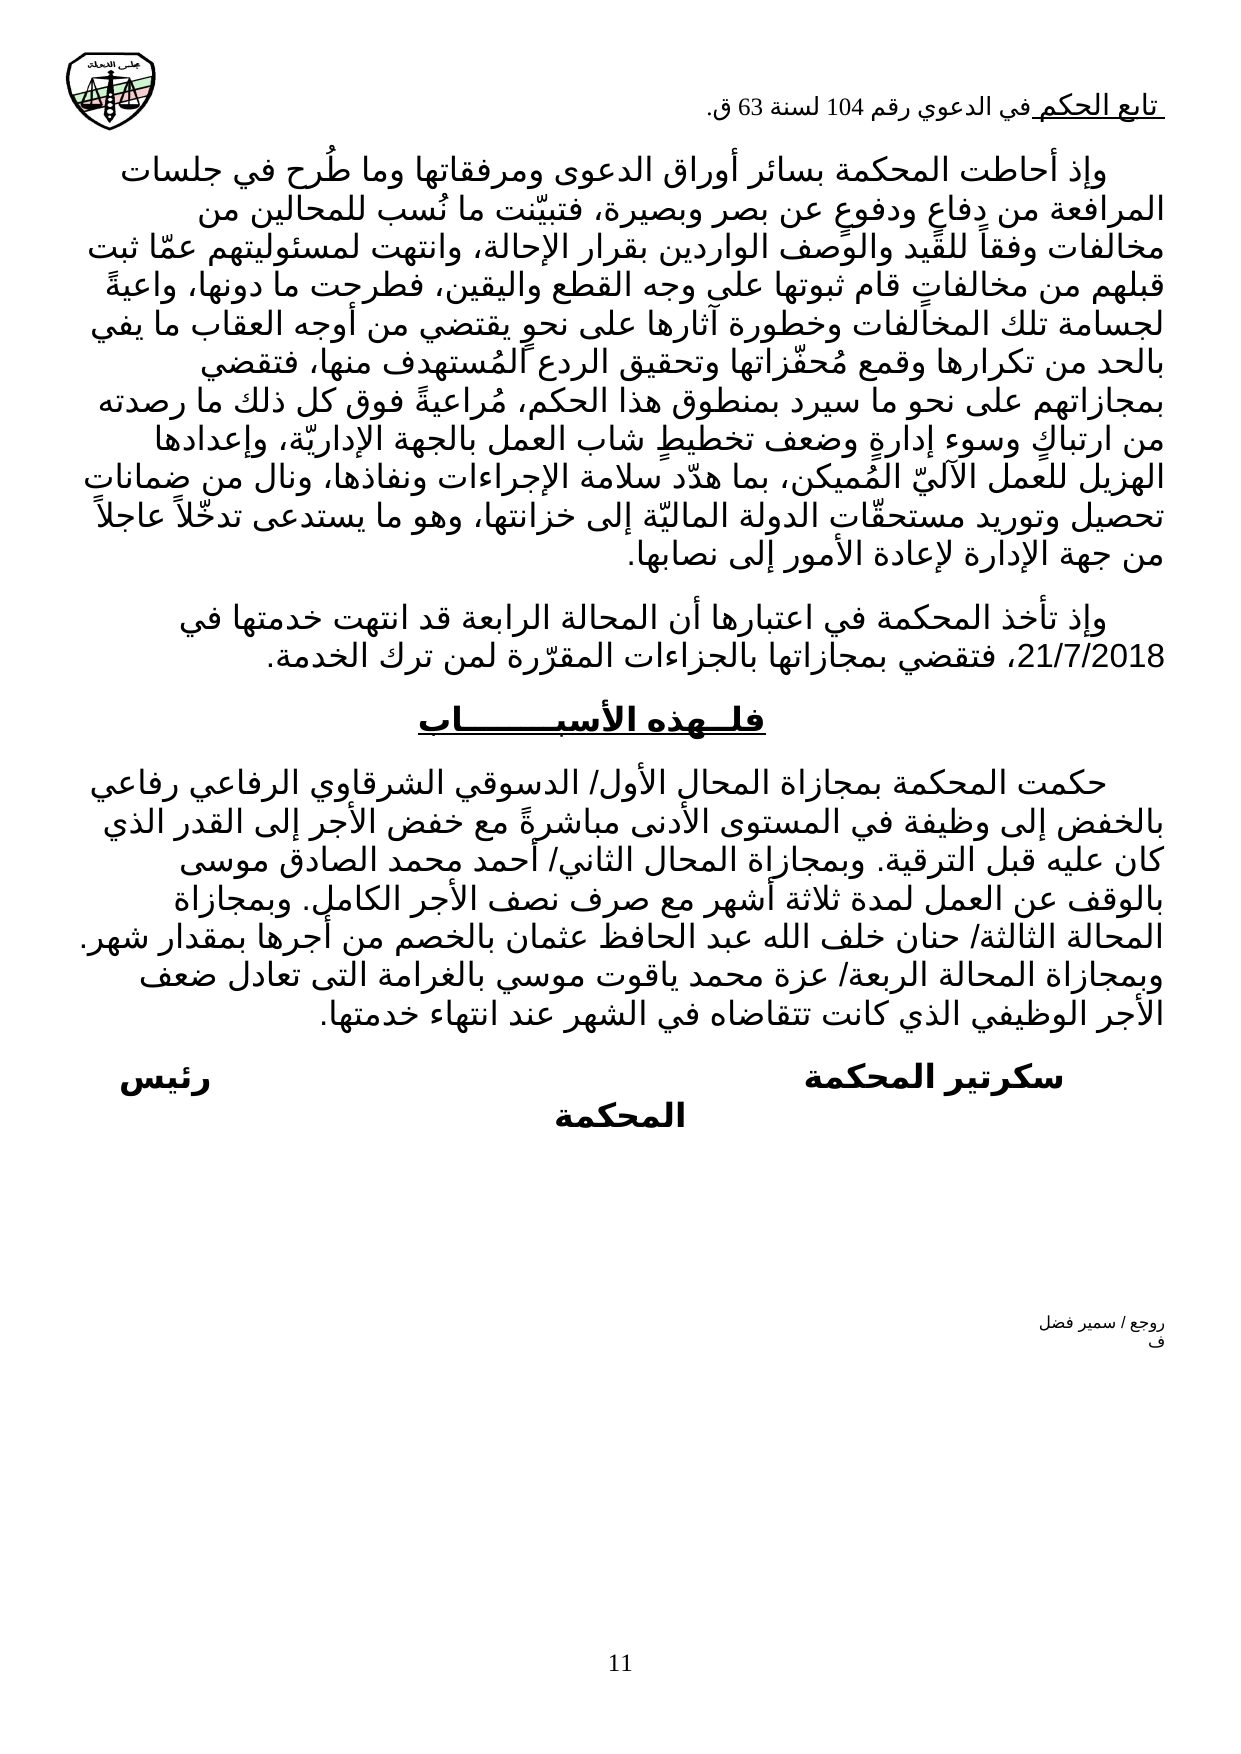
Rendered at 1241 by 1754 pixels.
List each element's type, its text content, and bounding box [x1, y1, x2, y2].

picture [59, 51, 164, 132]
text وإذ تأخذ المحكمة في اعتبارها أن المحالة الرابعة قد انتهت خدمتها في 21/7/2018، فتقضي بمجازاتها بالجزاءات المقرّرة لمن ترك الخدمة. [75, 598, 1165, 675]
text وإذ أحاطت المحكمة بسائر أوراق الدعوى ومرفقاتها وما طُرح في جلسات المرافعة من دفاعٍ ودفوعٍ عن بصر وبصيرة، فتبيّنت ما نُسب للمحالين من مخالفات وفقاً للقيد والوصف الواردين بقرار الإحالة، وانتهت لمسئوليتهم عمّا ثبت قبلهم من مخالفاتٍ قام ثبوتها على وجه القطع واليقين، فطرحت ما دونها، واعيةً لجسامة تلك المخالفات وخطورة آثارها على نحوٍ يقتضي من أوجه العقاب ما يفي بالحد من تكرارها وقمع مُحفّزاتها وتحقيق الردع المُستهدف منها، فتقضي بمجازاتهم على نحو ما سيرد بمنطوق هذا الحكم، مُراعيةً فوق كل ذلك ما رصدته من ارتباكٍ وسوء إدارةٍ وضعف تخطيطٍ شاب العمل بالجهة الإداريّة، وإعدادها الهزيل للعمل الآليّ المُميكن، بما هدّد سلامة الإجراءات ونفاذها، ونال من ضمانات تحصيل وتوريد مستحقّات الدولة الماليّة إلى خزانتها، وهو ما يستدعى تدخّلاً عاجلاً من جهة الإدارة لإعادة الأمور إلى نصابها. [75, 150, 1165, 573]
text ف [75, 1332, 1165, 1351]
text روجع / سمير فضل [75, 1312, 1165, 1332]
text فلــهذه الأسبــــــــاب [75, 700, 1165, 738]
text حكمت المحكمة بمجازاة المحال الأول/ الدسوقي الشرقاوي الرفاعي رفاعي بالخفض إلى وظيفة في المستوى الأدنى مباشرةً مع خفض الأجر إلى القدر الذي كان عليه قبل الترقية. وبمجازاة المحال الثاني/ أحمد محمد الصادق موسى بالوقف عن العمل لمدة ثلاثة أشهر مع صرف نصف الأجر الكامل. وبمجازاة المحالة الثالثة/ حنان خلف الله عبد الحافظ عثمان بالخصم من أجرها بمقدار شهر. وبمجازاة المحالة الربعة/ عزة محمد ياقوت موسي بالغرامة التى تعادل ضعف الأجر الوظيفي الذي كانت تتقاضاه في الشهر عند انتهاء خدمتها. [75, 763, 1165, 1032]
text سكرتير المحكمة رئيس المحكمة [75, 1057, 1165, 1134]
